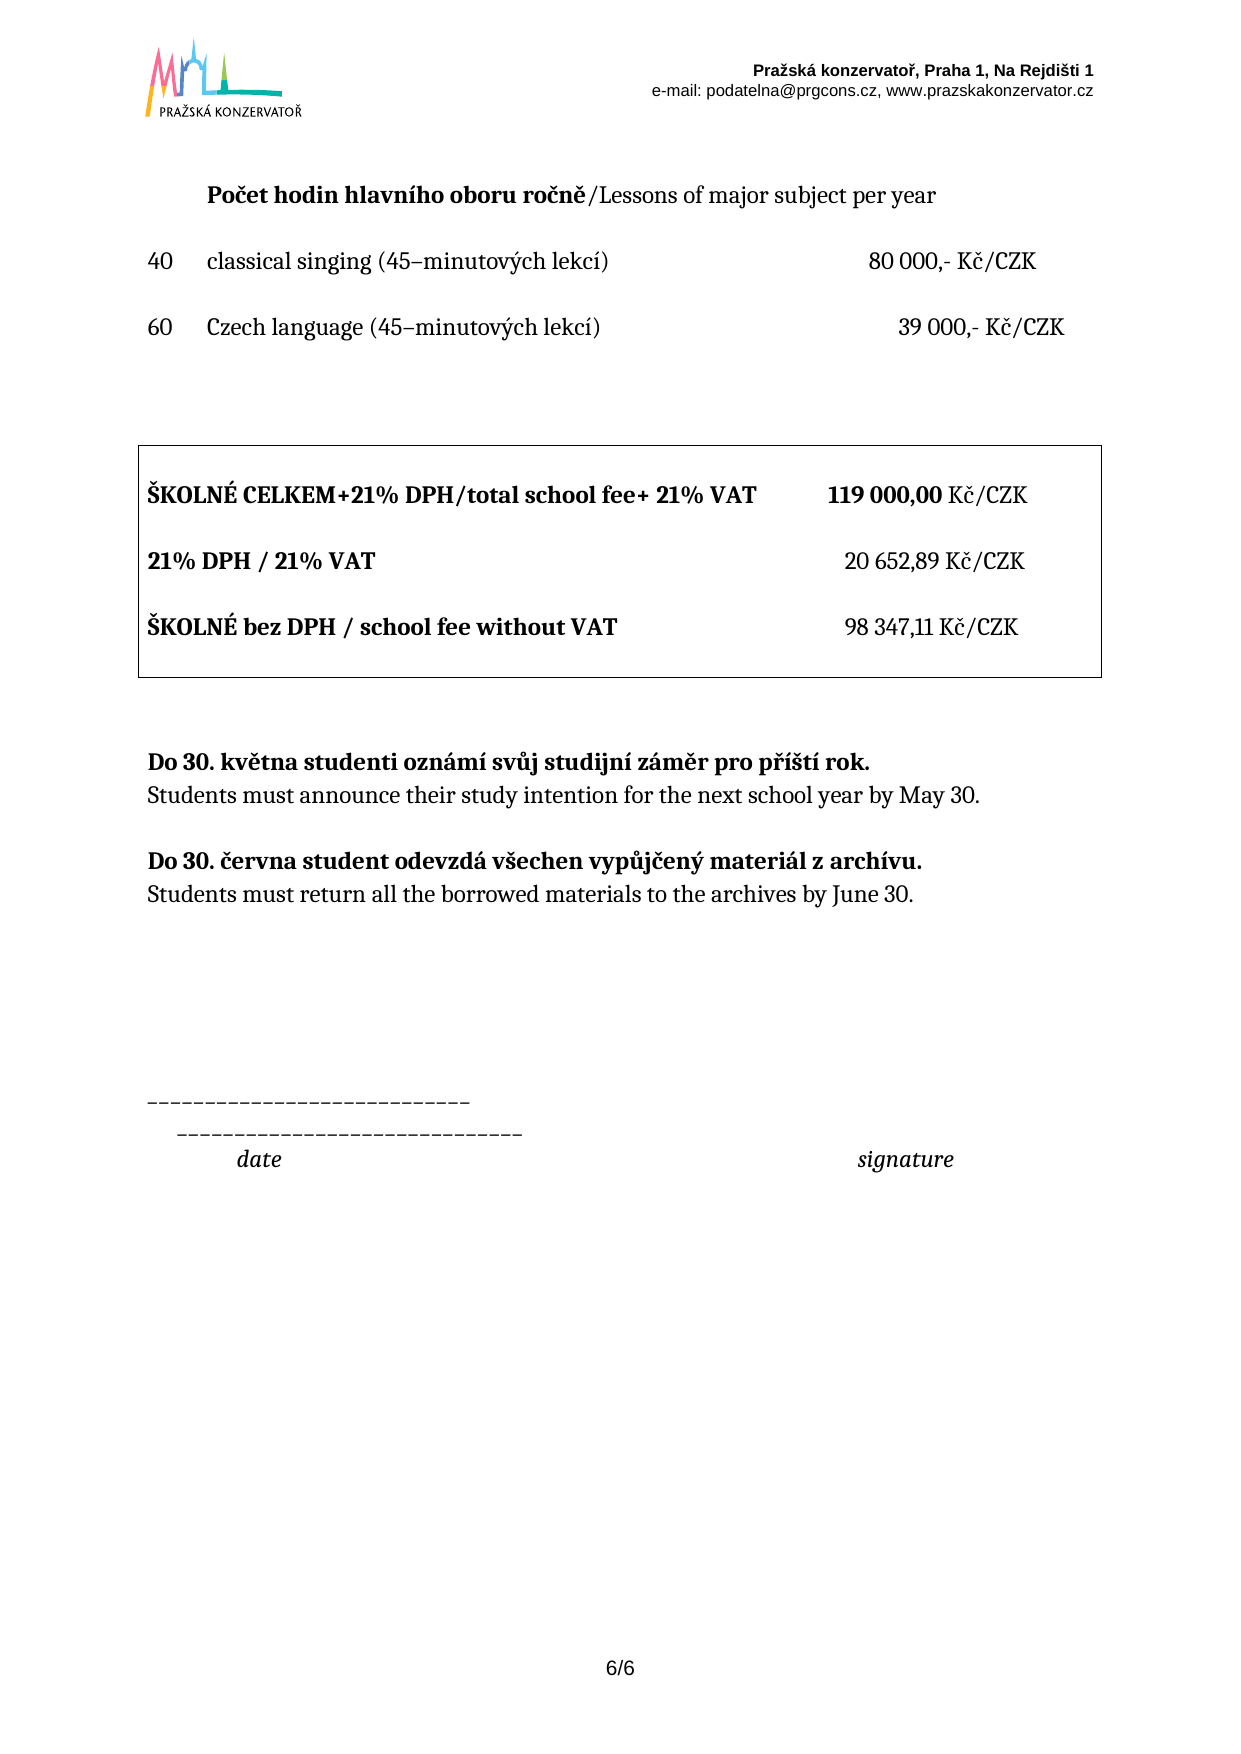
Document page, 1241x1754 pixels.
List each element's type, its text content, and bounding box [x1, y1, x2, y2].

text 21% DPH / 21% VAT 20 652,89 Kč/CZK [139, 544, 1101, 576]
text Students must announce their study intention for the next school year by May 30. [148, 781, 1093, 810]
text Počet hodin hlavního oboru ročně/Lessons of major subject per year [177, 181, 1093, 209]
text 60 Czech language (45–minutových lekcí) 39 000,- Kč/CZK [148, 313, 1093, 341]
text ŠKOLNÉ bez DPH / school fee without VAT 98 347,11 Kč/CZK [139, 610, 1101, 642]
text date signature [148, 1144, 1093, 1173]
text Students must return all the borrowed materials to the archives by e 30. [148, 880, 1093, 909]
text 40 classical singing (45–minutových lekcí) 80 000,- Kč/CZK [148, 247, 1093, 275]
text Do 30. května studenti oznámí svůj studijní záměr pro příští rok. [148, 748, 1093, 777]
text ŠKOLNÉ CELKEM+21% DPH/total school fee+ 21% VAT 119 000,00 Kč/CZK [139, 478, 1101, 510]
text Do 30. června student odevzdá všechen vypůjčený materiál z archívu. [148, 847, 1093, 876]
text ____________________________ ______________________________ [148, 1078, 1093, 1140]
